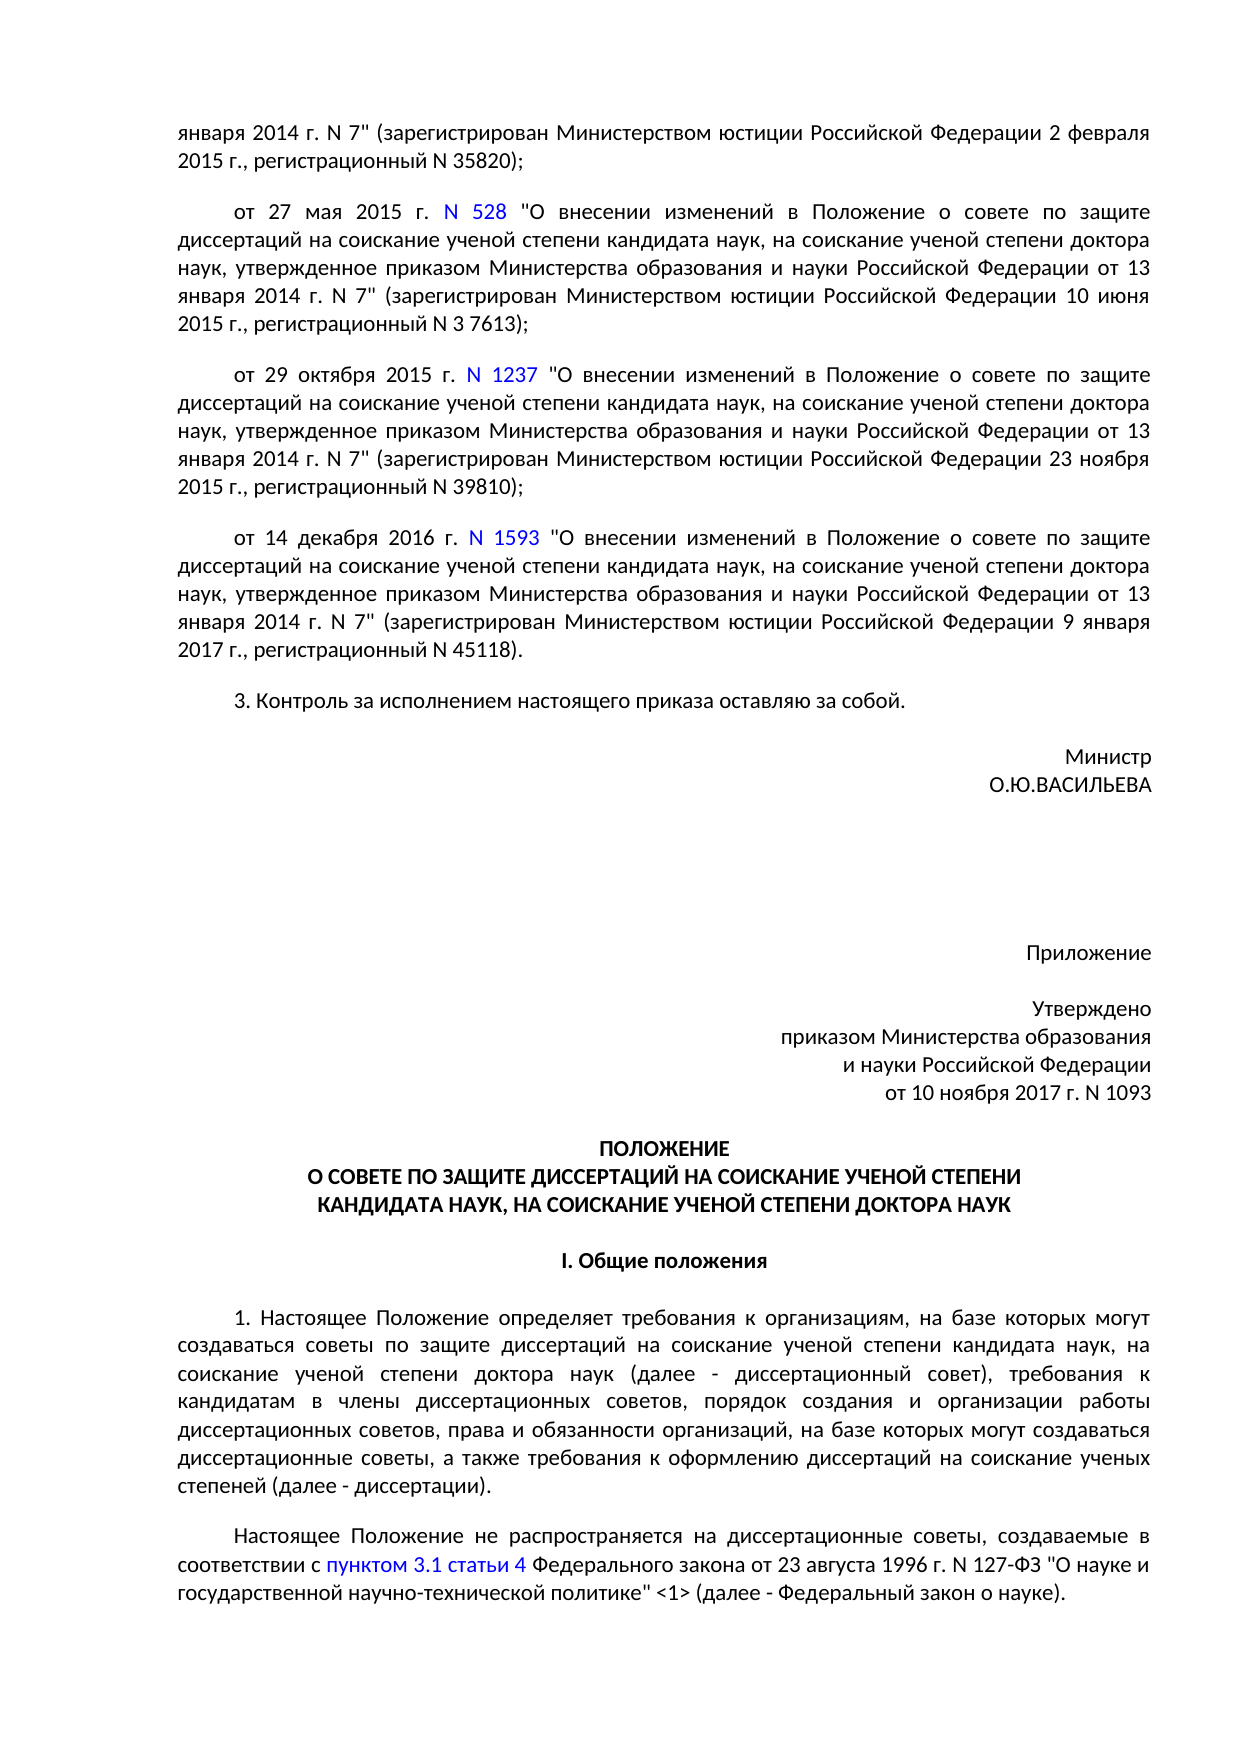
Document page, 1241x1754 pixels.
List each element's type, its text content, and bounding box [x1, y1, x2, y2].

title О СОВЕТЕ ПО ЗАЩИТЕ ДИССЕРТАЦИЙ НА СОИСКАНИЕ УЧЕНОЙ СТЕПЕНИ [177, 1162, 1152, 1191]
title I. Общие положения [177, 1247, 1152, 1274]
title КАНДИДАТА НАУК, НА СОИСКАНИЕ УЧЕНОЙ СТЕПЕНИ ДОКТОРА НАУК [177, 1191, 1152, 1218]
text и науки Российской Федерации [177, 1050, 1152, 1078]
text 3. Контроль за исполнением настоящего приказа оставляю за собой. [177, 686, 1152, 714]
text от 14 декабря 2016 г. N 1593 "О внесении изменений в Положение о совете по защите диссертаций на соискание ученой степени кандидата наук, на соискание ученой степени доктора наук, утвержденное приказом Министерства образования и науки Российской Федерации от 13 января 2014 г. N 7" (зарегистрирован Министерством юстиции Российской Федерации 9 января 2017 г., регистрационный N 45118). [177, 523, 1152, 663]
text Настоящее Положение не распространяется на диссертационные советы, создаваемые в соответствии с пунктом 3.1 статьи 4 Федерального закона от 23 августа 1996 г. N 127-ФЗ "О науке и государственной научно-технической политике" <1> (далее - Федеральный закон о науке). [177, 1522, 1152, 1606]
text Приложение [177, 938, 1152, 966]
text 1. Настоящее Положение определяет требования к организациям, на базе которых могут создаваться советы по защите диссертаций на соискание ученой степени кандидата наук, на соискание ученой степени доктора наук (далее - диссертационный совет), требования к кандидатам в члены диссертационных советов, порядок создания и организации работы диссертационных советов, права и обязанности организаций, на базе которых могут создаваться диссертационные советы, а также требования к оформлению диссертаций на соискание ученых степеней (далее - диссертации). [177, 1303, 1152, 1499]
text от 10 ноября 2017 г. N 1093 [177, 1078, 1152, 1106]
text приказом Министерства образования [177, 1022, 1152, 1050]
text от 29 октября 2015 г. N 1237 "О внесении изменений в Положение о совете по защите диссертаций на соискание ученой степени кандидата наук, на соискание ученой степени доктора наук, утвержденное приказом Министерства образования и науки Российской Федерации от 13 января 2014 г. N 7" (зарегистрирован Министерством юстиции Российской Федерации 23 ноября 2015 г., регистрационный N 39810); [177, 360, 1152, 500]
text Утверждено [177, 994, 1152, 1022]
text от 27 мая 2015 г. N 528 "О внесении изменений в Положение о совете по защите диссертаций на соискание ученой степени кандидата наук, на соискание ученой степени доктора наук, утвержденное приказом Министерства образования и науки Российской Федерации от 13 января 2014 г. N 7" (зарегистрирован Министерством юстиции Российской Федерации 10 июня 2015 г., регистрационный N 3 7613); [177, 197, 1152, 337]
title ПОЛОЖЕНИЕ [177, 1134, 1152, 1162]
text Министр [177, 742, 1152, 770]
text О.Ю.ВАСИЛЬЕВА [177, 770, 1152, 798]
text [177, 118, 1152, 174]
